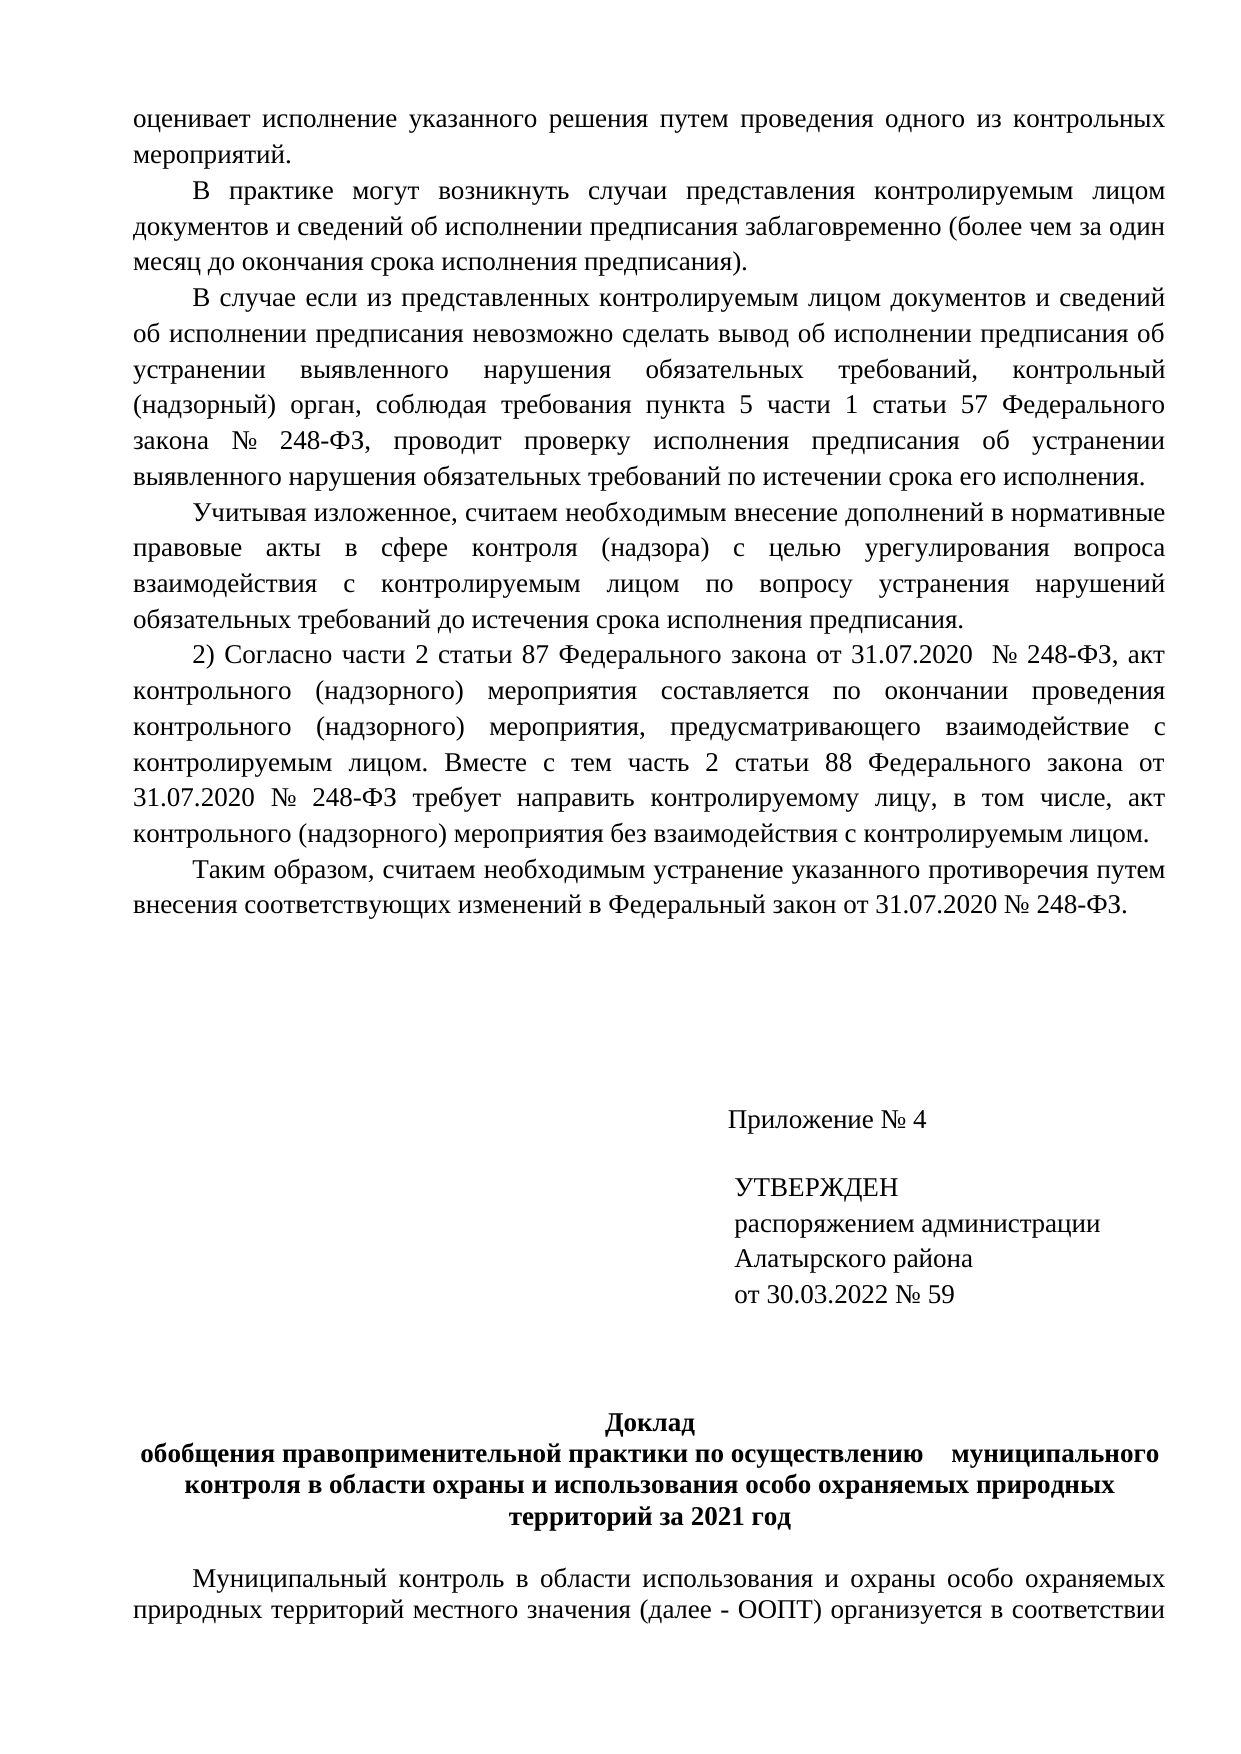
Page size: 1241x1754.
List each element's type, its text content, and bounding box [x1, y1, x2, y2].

text В практике могут возникнуть случаи представления контролируемым лицом документов и сведений об исполнении предписания заблаговременно (более чем за один месяц до окончания срока исполнения предписания). [133, 174, 1167, 277]
text распоряжением администрации [133, 1207, 1167, 1238]
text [133, 1562, 1167, 1624]
text Таким образом, считаем необходимым устранение указанного противоречия путем внесения соответствующих изменений в Федеральный закон от 31.07.2020 № 248-ФЗ. [133, 853, 1167, 920]
text 2) Согласно части 2 статьи 87 Федерального закона от 31.07.2020 № 248-ФЗ, акт контрольного (надзорного) мероприятия составляется по окончании проведения контрольного (надзорного) мероприятия, предусматривающего взаимодействие с контролируемым лицом. Вместе с тем часть 2 статьи 88 Федерального закона от 31.07.2020 № 248-ФЗ требует направить контролируемому лицу, в том числе, акт контрольного (надзорного) мероприятия без взаимодействия с контролируемым лицом. [133, 638, 1167, 848]
text от 30.03.2022 № 59 [133, 1278, 1167, 1309]
text В случае если из представленных контролируемым лицом документов и сведений об исполнении предписания невозможно сделать вывод об исполнении предписания об устранении выявленного нарушения обязательных требований, контрольный (надзорный) орган, соблюдая требования пункта 5 части 1 статьи 57 Федерального закона № 248-ФЗ, проводит проверку исполнения предписания об устранении выявленного нарушения обязательных требований по истечении срока его исполнения. [133, 281, 1167, 491]
text Доклад [133, 1406, 1167, 1437]
text обобщения правоприменительной практики по осуществлению муниципального контроля в области охраны и использования особо охраняемых природных территорий за 2021 год [133, 1437, 1167, 1531]
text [133, 103, 1167, 169]
text Учитывая изложенное, считаем необходимым внесение дополнений в нормативные правовые акты в сфере контроля (надзора) с целью урегулирования вопроса взаимодействия с контролируемым лицом по вопросу устранения нарушений обязательных требований до истечения срока исполнения предписания. [133, 496, 1167, 634]
text УТВЕРЖДЕН [133, 1171, 1167, 1202]
text Алатырского района [133, 1242, 1167, 1273]
text Приложение № 4 [133, 1103, 1167, 1134]
